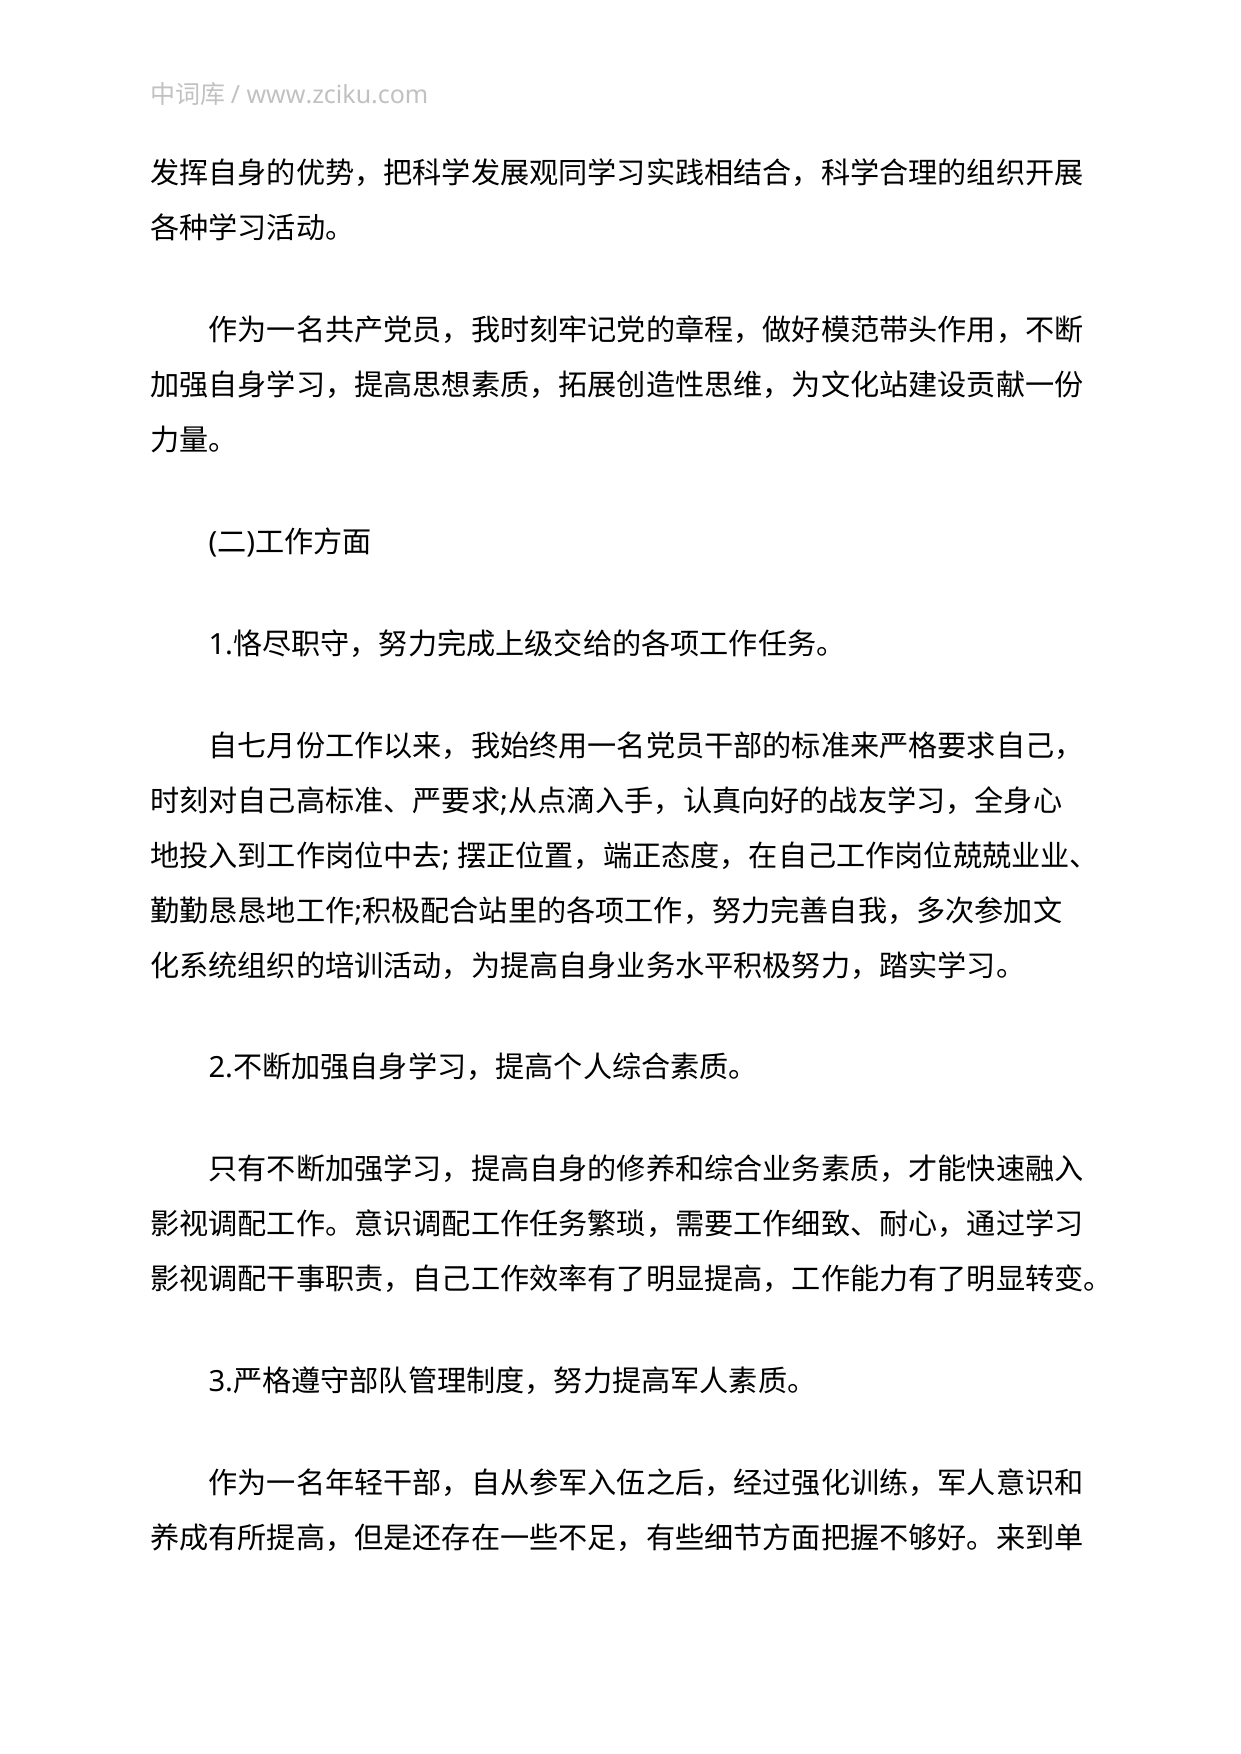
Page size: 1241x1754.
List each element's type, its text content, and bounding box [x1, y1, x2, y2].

text 作为一名共产党员，我时刻牢记党的章程，做好模范带头作用，不断加强自身学习，提高思想素质，拓展创造性思维，为文化站建设贡献一份力量。 [150, 307, 1090, 459]
text 2.不断加强自身学习，提高个人综合素质。 [150, 1044, 1090, 1086]
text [150, 1459, 1090, 1557]
text 只有不断加强学习，提高自身的修养和综合业务素质，才能快速融入影视调配工作。意识调配工作任务繁琐，需要工作细致、耐心，通过学习影视调配干事职责，自己工作效率有了明显提高，工作能力有了明显转变。 [150, 1146, 1090, 1298]
text 1.恪尽职守，努力完成上级交给的各项工作任务。 [150, 620, 1090, 663]
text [150, 150, 1090, 247]
text (二)工作方面 [150, 518, 1090, 561]
text 自七月份工作以来，我始终用一名党员干部的标准来严格要求自己，时刻对自己高标准、严要求;从点滴入手，认真向好的战友学习，全身心地投入到工作岗位中去; 摆正位置，端正态度，在自己工作岗位兢兢业业、勤勤恳恳地工作;积极配合站里的各项工作，努力完善自我，多次参加文化系统组织的培训活动，为提高自身业务水平积极努力，踏实学习。 [150, 722, 1090, 984]
text 3.严格遵守部队管理制度，努力提高军人素质。 [150, 1357, 1090, 1400]
